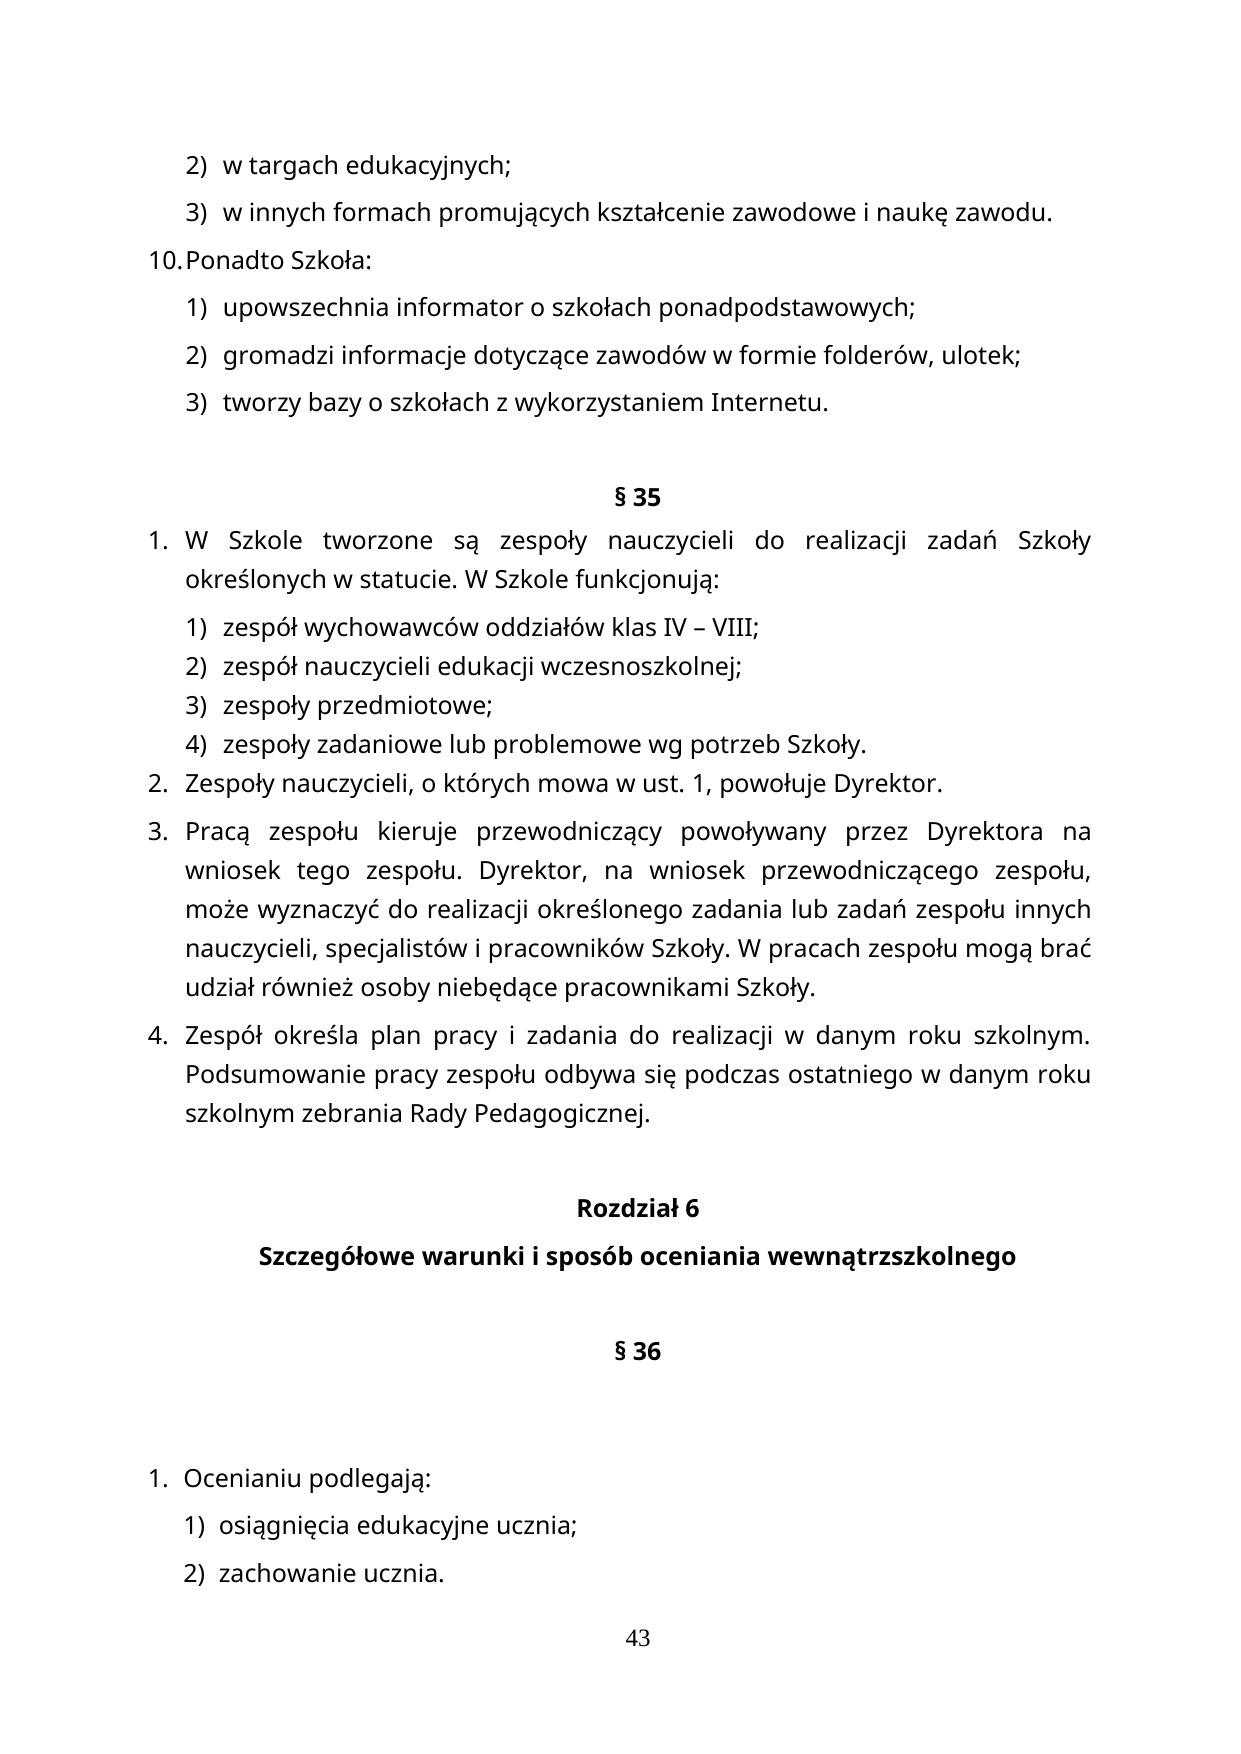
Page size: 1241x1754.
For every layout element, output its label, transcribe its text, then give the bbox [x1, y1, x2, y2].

text Szczegółowe warunki i sposób oceniania wewnątrzszkolnego [183, 1238, 1093, 1272]
list osiągnięcia edukacyjne ucznia; [183, 1508, 1093, 1542]
list Ponadto Szkoła: [148, 243, 1093, 277]
list W Szkole tworzone są zespoły nauczycieli do realizacji zadań Szkoły określonych w statucie. W Szkole funkcjonują: [148, 522, 1093, 596]
list zachowanie ucznia. [183, 1556, 1093, 1589]
list tworzy bazy o szkołach z wykorzystaniem Internetu. [185, 385, 1093, 419]
list Ocenianiu podlegają: [148, 1461, 1093, 1494]
list w innych formach promujących kształcenie zawodowe i naukę zawodu. [185, 195, 1093, 229]
list w targach edukacyjnych; [185, 148, 1093, 182]
list zespoły zadaniowe lub problemowe wg potrzeb Szkoły. [185, 727, 1093, 761]
list gromadzi informacje dotyczące zawodów w formie folderów, ulotek; [185, 338, 1093, 372]
list Pracą zespołu kieruje przewodniczący powoływany przez Dyrektora na wniosek tego zespołu. Dyrektor, na wniosek przewodniczącego zespołu, może wyznaczyć do realizacji określonego zadania lub zadań zespołu innych nauczycieli, specjalistów i pracowników Szkoły. W pracach zespołu mogą brać udział również osoby niebędące pracownikami Szkoły. [148, 813, 1093, 1004]
list zespół nauczycieli edukacji wczesnoszkolnej; [185, 648, 1093, 682]
text Rozdział 6 [183, 1191, 1093, 1225]
list zespół wychowawców oddziałów klas IV – VIII; [185, 609, 1093, 643]
list upowszechnia informator o szkołach ponadpodstawowych; [185, 290, 1093, 324]
list zespoły przedmiotowe; [185, 687, 1093, 722]
list Zespoły nauczycieli, o których mowa w ust. 1, powołuje Dyrektor. [148, 766, 1093, 800]
text § 35 [183, 480, 1093, 514]
list Zespół określa plan pracy i zadania do realizacji w danym roku szkolnym. Podsumowanie pracy zespołu odbywa się podczas ostatniego w danym roku szkolnym zebrania Rady Pedagogicznej. [148, 1017, 1093, 1130]
text § 36 [183, 1333, 1093, 1367]
